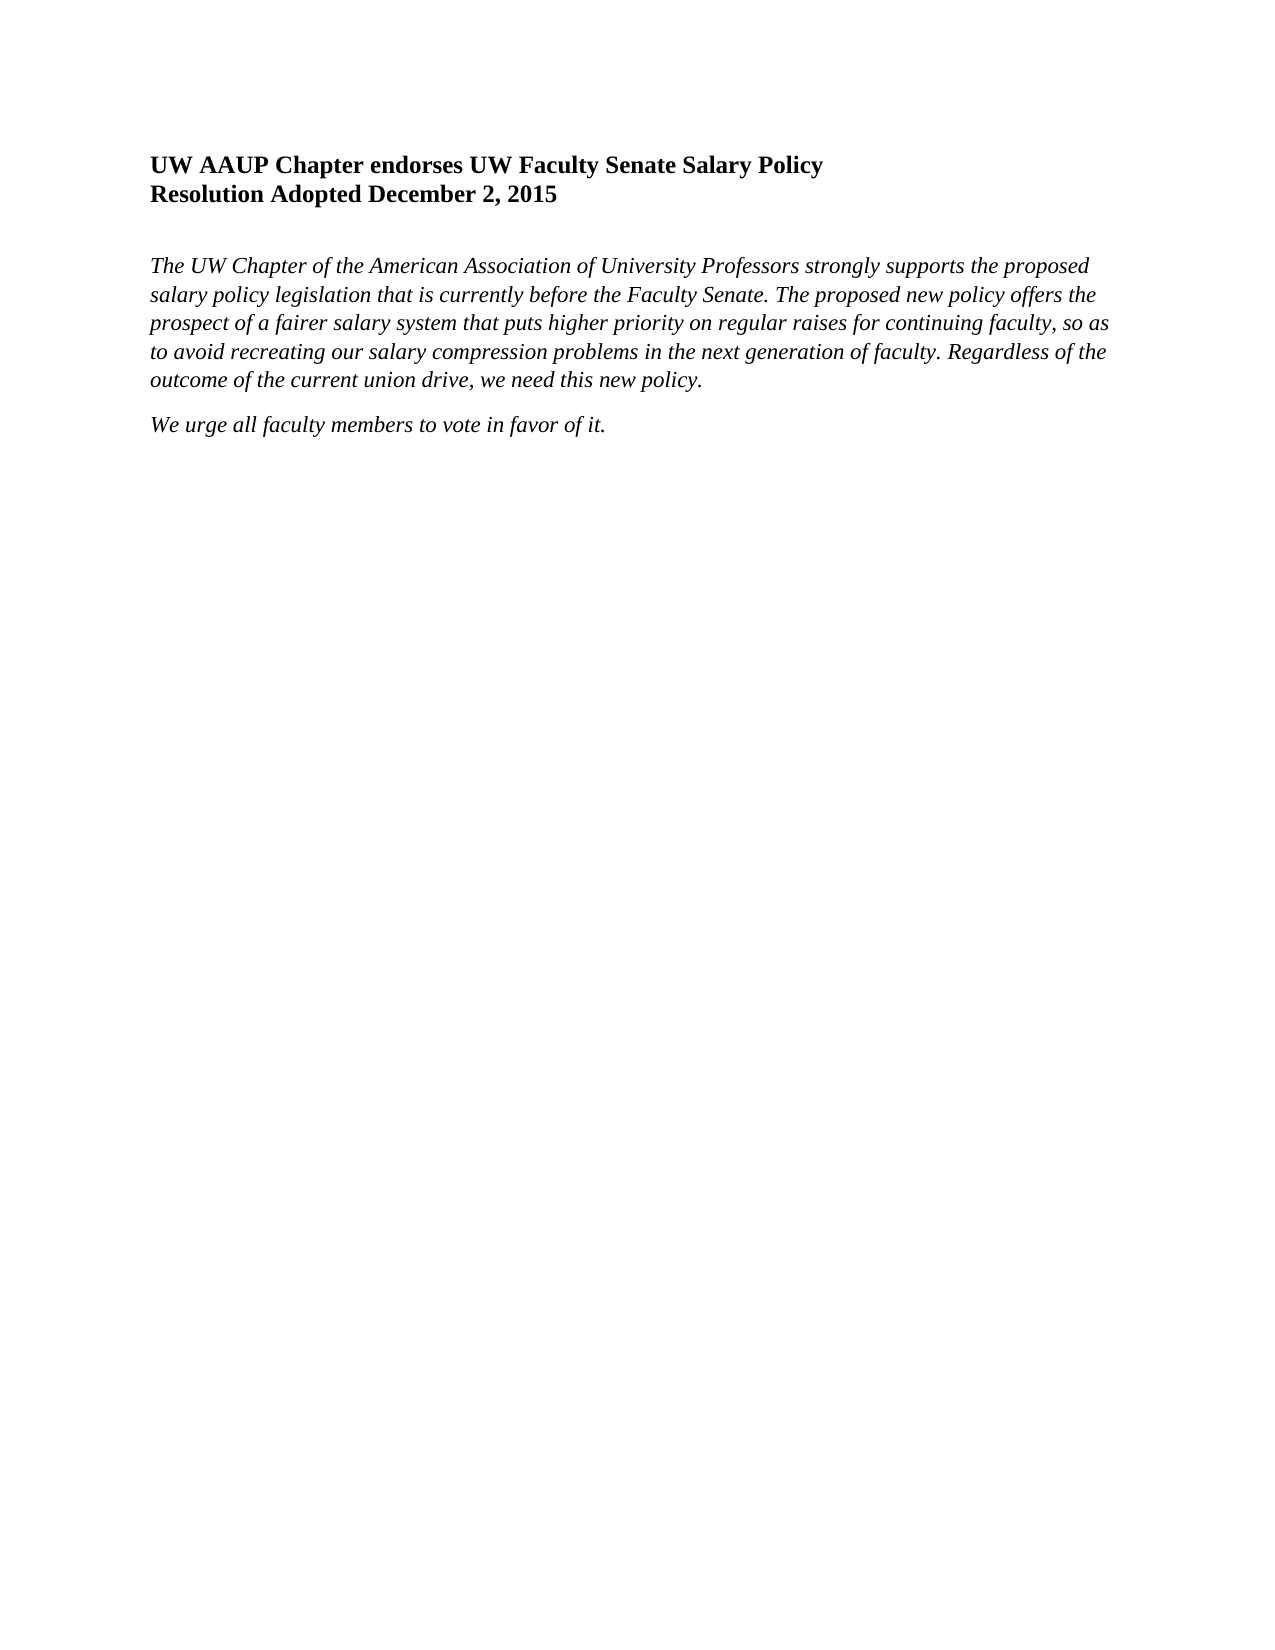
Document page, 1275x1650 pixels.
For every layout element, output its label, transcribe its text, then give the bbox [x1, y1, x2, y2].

text The UW Chapter of the American Association of University Professors strongly supports the proposed salary policy legislation that is currently before the Faculty Senate. The proposed new policy offers the prospect of a fairer salary system that puts higher priority on regular raises for continuing faculty, so as to avoid recreating our salary compression problems in the next generation of faculty. Regardless of the outcome of the current union drive, we need this new policy. [150, 253, 1125, 393]
text We urge all faculty members to vote in favor of it. [150, 411, 1125, 438]
text UW AAUP Chapter endorses UW Faculty Senate Salary Policy [150, 150, 1125, 179]
text Resolution Adopted December 2, 2015 [150, 179, 1125, 207]
